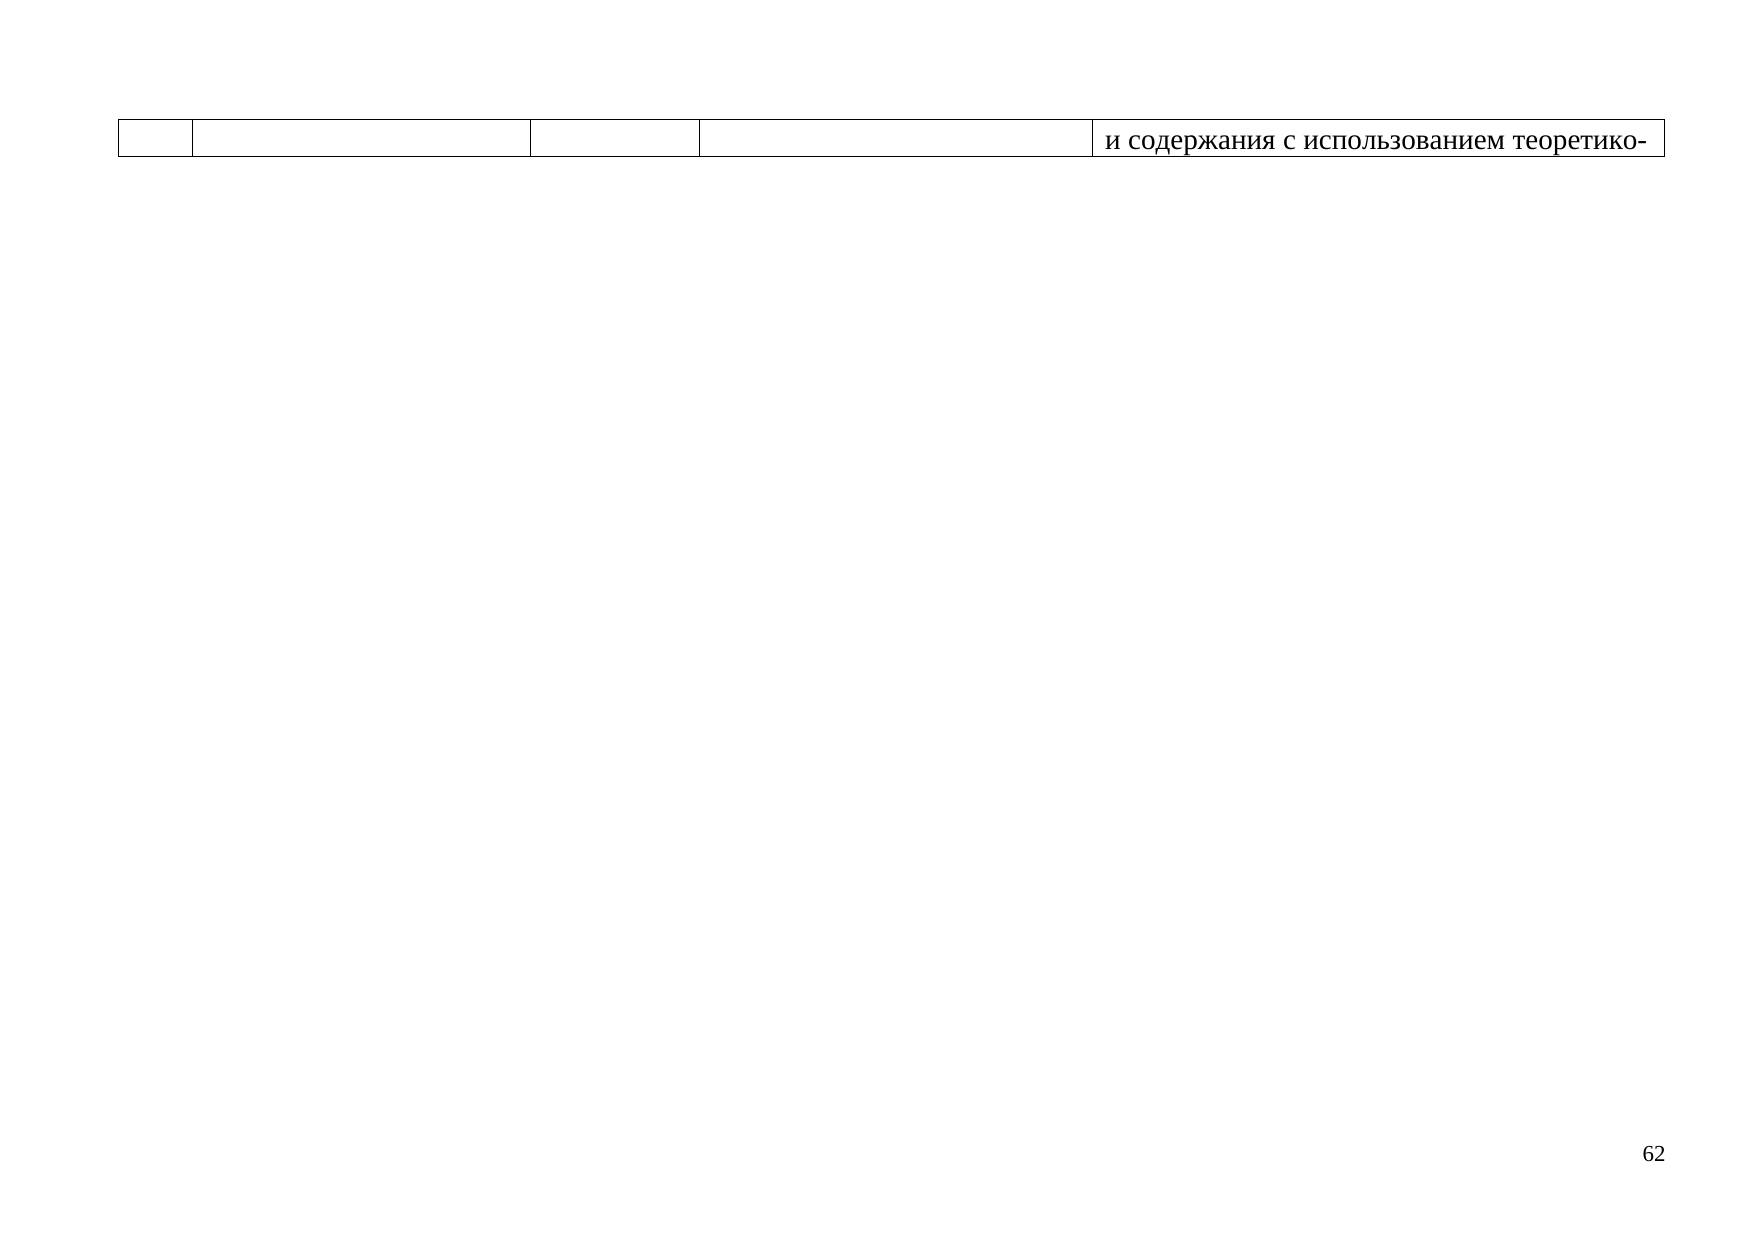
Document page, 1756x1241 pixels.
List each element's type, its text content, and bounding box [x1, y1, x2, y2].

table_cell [193, 120, 530, 156]
table_cell 1.10 [119, 120, 192, 156]
table_cell 2 [531, 120, 699, 156]
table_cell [1093, 120, 1664, 156]
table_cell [700, 120, 1092, 156]
